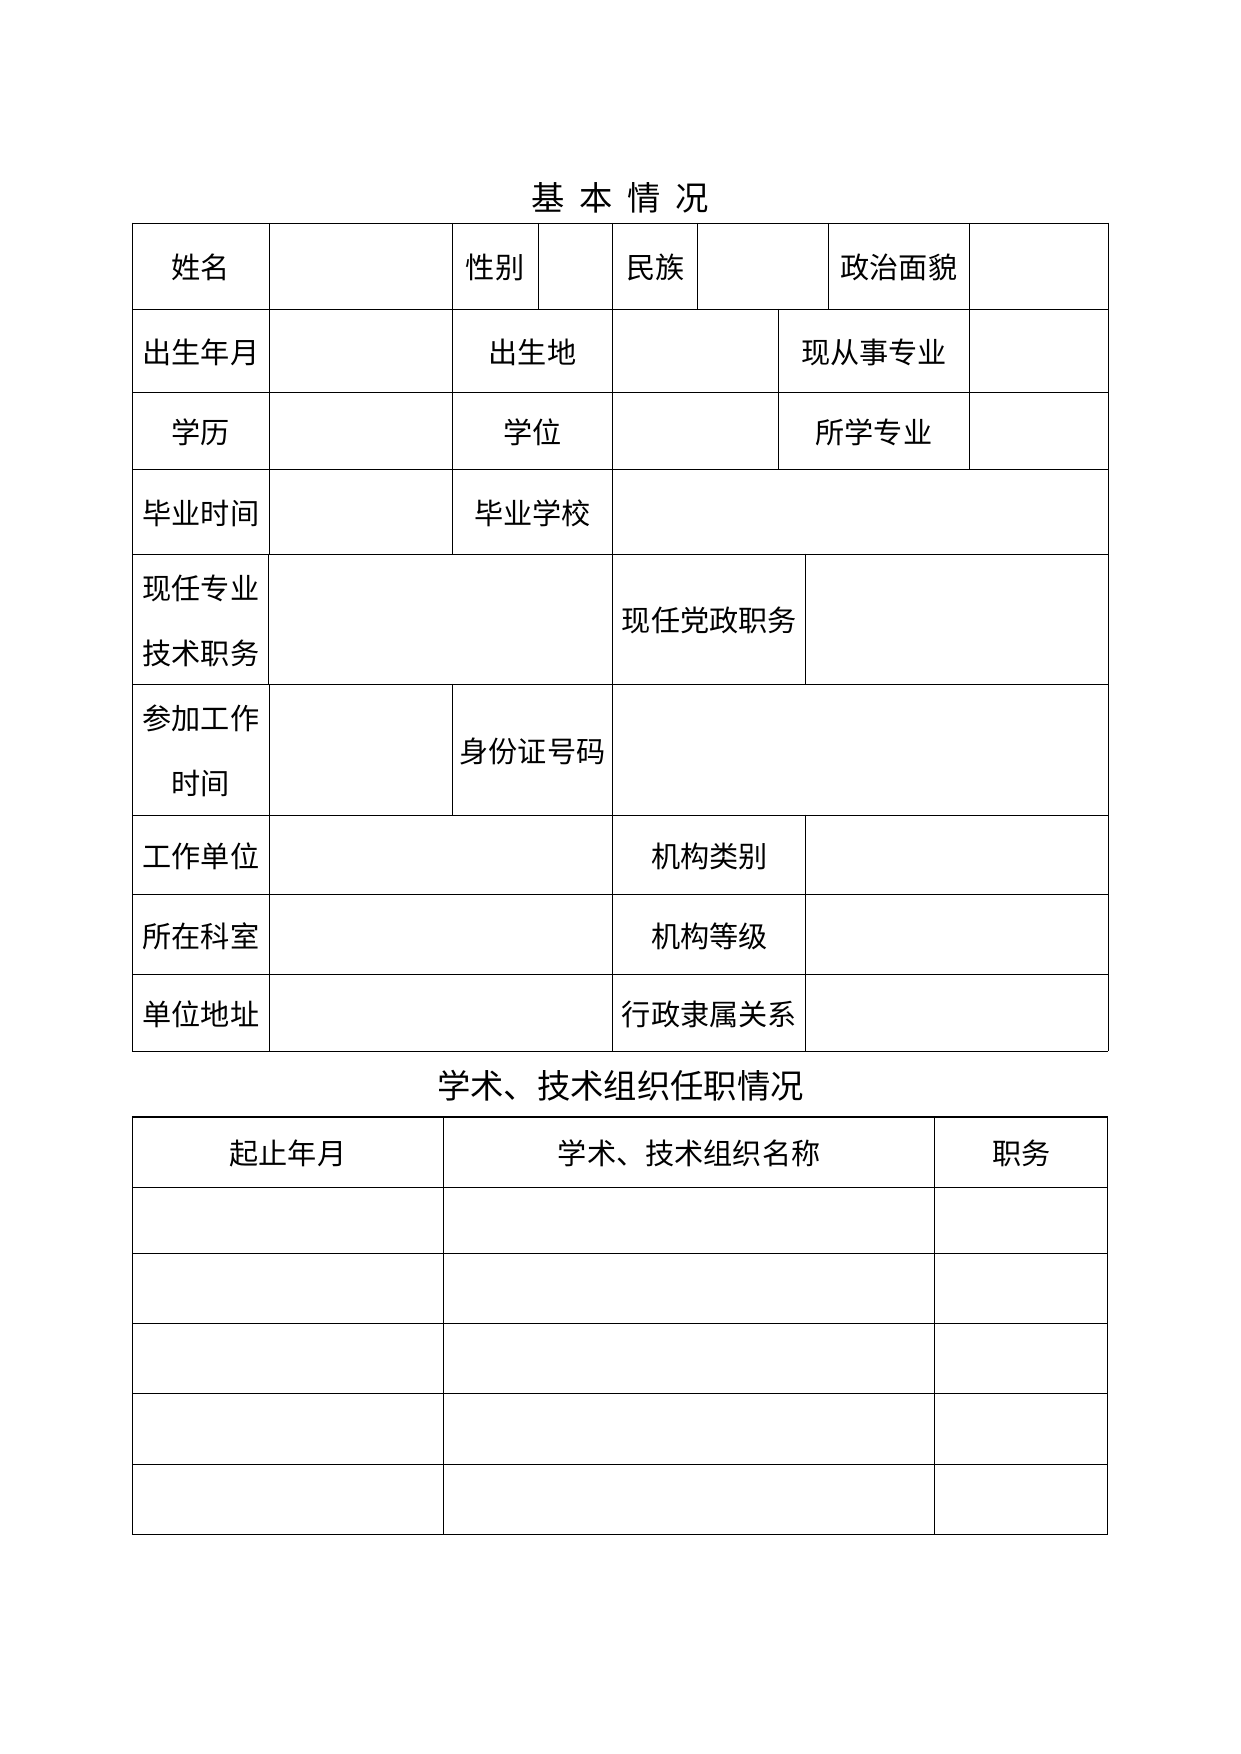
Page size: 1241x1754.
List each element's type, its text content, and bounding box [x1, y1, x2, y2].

table_cell 现任党政职务 [613, 555, 805, 684]
table_header [539, 224, 612, 309]
table_cell 工作单位 [133, 816, 269, 894]
text 学术、技术组织任职情况 [187, 1052, 1053, 1116]
table_cell [270, 975, 612, 1051]
table_header 学术、技术组织名称 [444, 1118, 934, 1187]
table_cell [613, 470, 1108, 553]
table_cell 所在科室 [133, 895, 269, 974]
table_cell [133, 1465, 443, 1534]
table_cell [613, 685, 1108, 814]
table_cell [970, 310, 1108, 392]
table_header [698, 224, 828, 309]
table_cell [270, 470, 452, 553]
table_header 政治面貌 [829, 224, 969, 309]
table_cell [133, 1394, 443, 1464]
table_header 起止年月 [133, 1118, 443, 1187]
table_cell 学位 [453, 393, 612, 469]
table_cell 所学专业 [779, 393, 969, 469]
table_header [970, 224, 1108, 309]
table_cell 身份证号码 [453, 685, 612, 814]
table_cell 出生年月 [133, 310, 269, 392]
table_cell 机构等级 [613, 895, 805, 974]
table_header 姓名 [133, 224, 269, 309]
table_cell 机构类别 [613, 816, 805, 894]
table_header 民族 [613, 224, 697, 309]
table_cell [133, 1254, 443, 1323]
table_cell [133, 1324, 443, 1393]
table_cell [970, 393, 1108, 469]
table_cell [270, 310, 452, 392]
table_cell [935, 1394, 1107, 1464]
table_cell [806, 975, 1108, 1051]
table_cell [270, 895, 612, 974]
table_cell 参加工作时间 [133, 685, 269, 814]
table_cell [444, 1254, 934, 1323]
table_cell [270, 393, 452, 469]
table_header 性别 [453, 224, 538, 309]
table_cell 出生地 [453, 310, 612, 392]
table_cell [444, 1324, 934, 1393]
table_cell 现从事专业 [779, 310, 969, 392]
table_cell [613, 310, 778, 392]
table_cell [444, 1188, 934, 1253]
table_cell [270, 685, 452, 814]
table_cell [935, 1324, 1107, 1393]
table_cell [806, 895, 1108, 974]
table_cell [806, 555, 1108, 684]
table_cell [444, 1465, 934, 1534]
table_header [270, 224, 452, 309]
table_cell [806, 816, 1108, 894]
table_cell [613, 393, 778, 469]
table_cell 毕业学校 [453, 470, 612, 553]
table_cell 行政隶属关系 [613, 975, 805, 1051]
table_cell [935, 1188, 1107, 1253]
table_cell 学历 [133, 393, 269, 469]
table_cell 单位地址 [133, 975, 269, 1051]
table_cell [269, 555, 612, 684]
table_header 职务 [935, 1118, 1107, 1187]
table_cell [270, 816, 612, 894]
text 基 本 情 况 [187, 162, 1053, 222]
table_cell 毕业时间 [133, 470, 269, 553]
table_cell 现任专业 技术职务 [133, 555, 268, 684]
table_cell [133, 1188, 443, 1253]
table_cell [444, 1394, 934, 1464]
table_cell [935, 1465, 1107, 1534]
table_cell [935, 1254, 1107, 1323]
